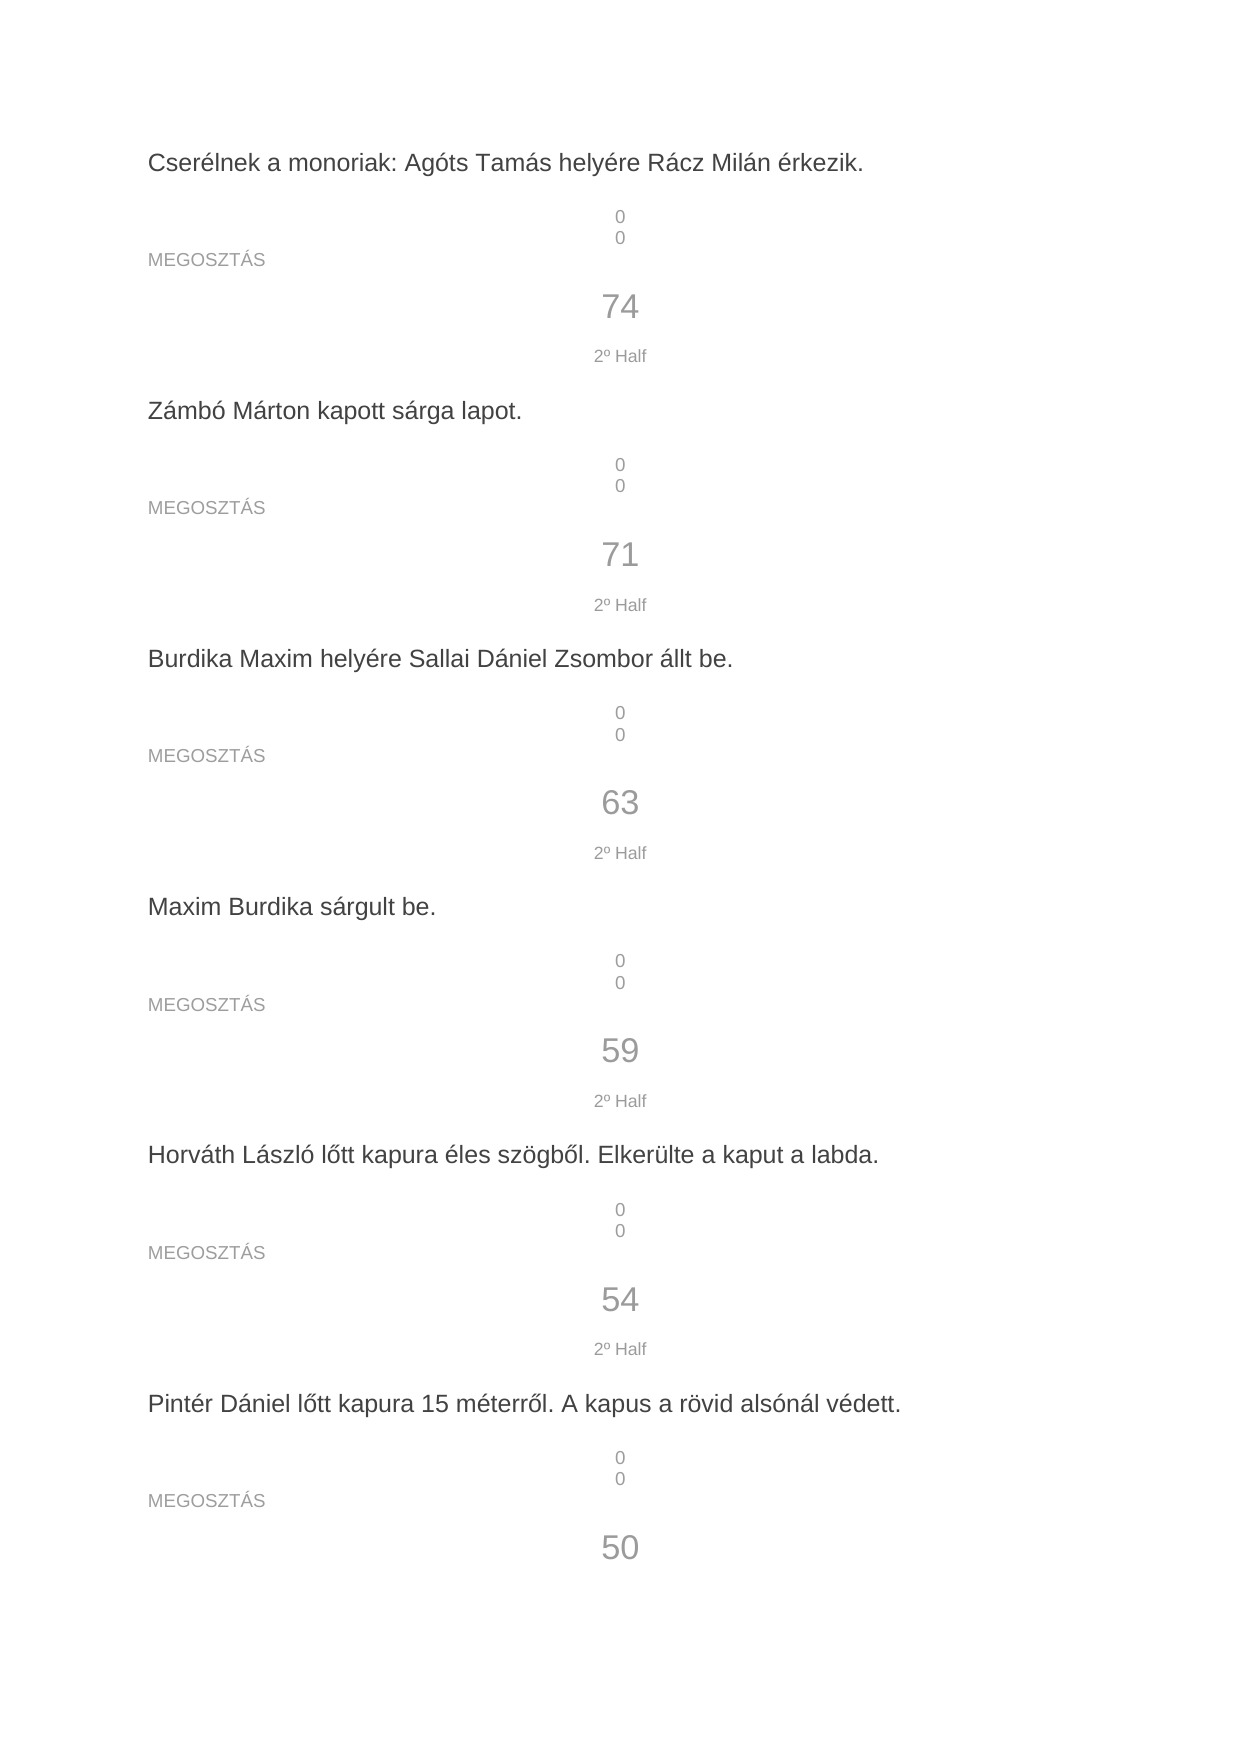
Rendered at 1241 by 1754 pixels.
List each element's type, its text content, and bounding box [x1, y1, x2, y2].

text 74 [148, 286, 1093, 325]
text 2º Half [148, 594, 1093, 615]
text MEGOSZTÁS [148, 1242, 1093, 1263]
text 0 [148, 206, 1093, 227]
text 0 [148, 475, 1093, 497]
text 2º Half [148, 843, 1093, 863]
text Horváth László lőtt kapura éles szögből. Elkerülte a kaput a labda. [148, 1141, 1093, 1169]
text 0 [148, 950, 1093, 972]
text 63 [148, 782, 1093, 822]
text MEGOSZTÁS [148, 1490, 1093, 1511]
text 54 [148, 1279, 1093, 1318]
text MEGOSZTÁS [148, 993, 1093, 1015]
text Cserélnek a monoriak: Agóts Tamás helyére Rácz Milán érkezik. [148, 148, 1093, 176]
text 2º Half [148, 1091, 1093, 1111]
text Burdika Maxim helyére Sallai Dániel Zsombor állt be. [148, 644, 1093, 673]
text 71 [148, 534, 1093, 574]
text 2º Half [148, 1339, 1093, 1359]
text 0 [148, 1220, 1093, 1242]
text 59 [148, 1031, 1093, 1070]
text 0 [148, 1447, 1093, 1468]
text 50 [148, 1527, 1093, 1567]
text 0 [148, 972, 1093, 993]
text 0 [148, 1468, 1093, 1490]
text 0 [148, 227, 1093, 249]
text Maxim Burdika sárgult be. [148, 892, 1093, 921]
text 0 [148, 723, 1093, 745]
text Pintér Dániel lőtt kapura 15 méterről. A kapus a rövid alsónál védett. [148, 1389, 1093, 1417]
text MEGOSZTÁS [148, 745, 1093, 767]
text MEGOSZTÁS [148, 497, 1093, 518]
text MEGOSZTÁS [148, 249, 1093, 270]
text 2º Half [148, 346, 1093, 367]
text Zámbó Márton kapott sárga lapot. [148, 396, 1093, 424]
text 0 [148, 1198, 1093, 1220]
text 0 [148, 454, 1093, 475]
text 0 [148, 702, 1093, 723]
